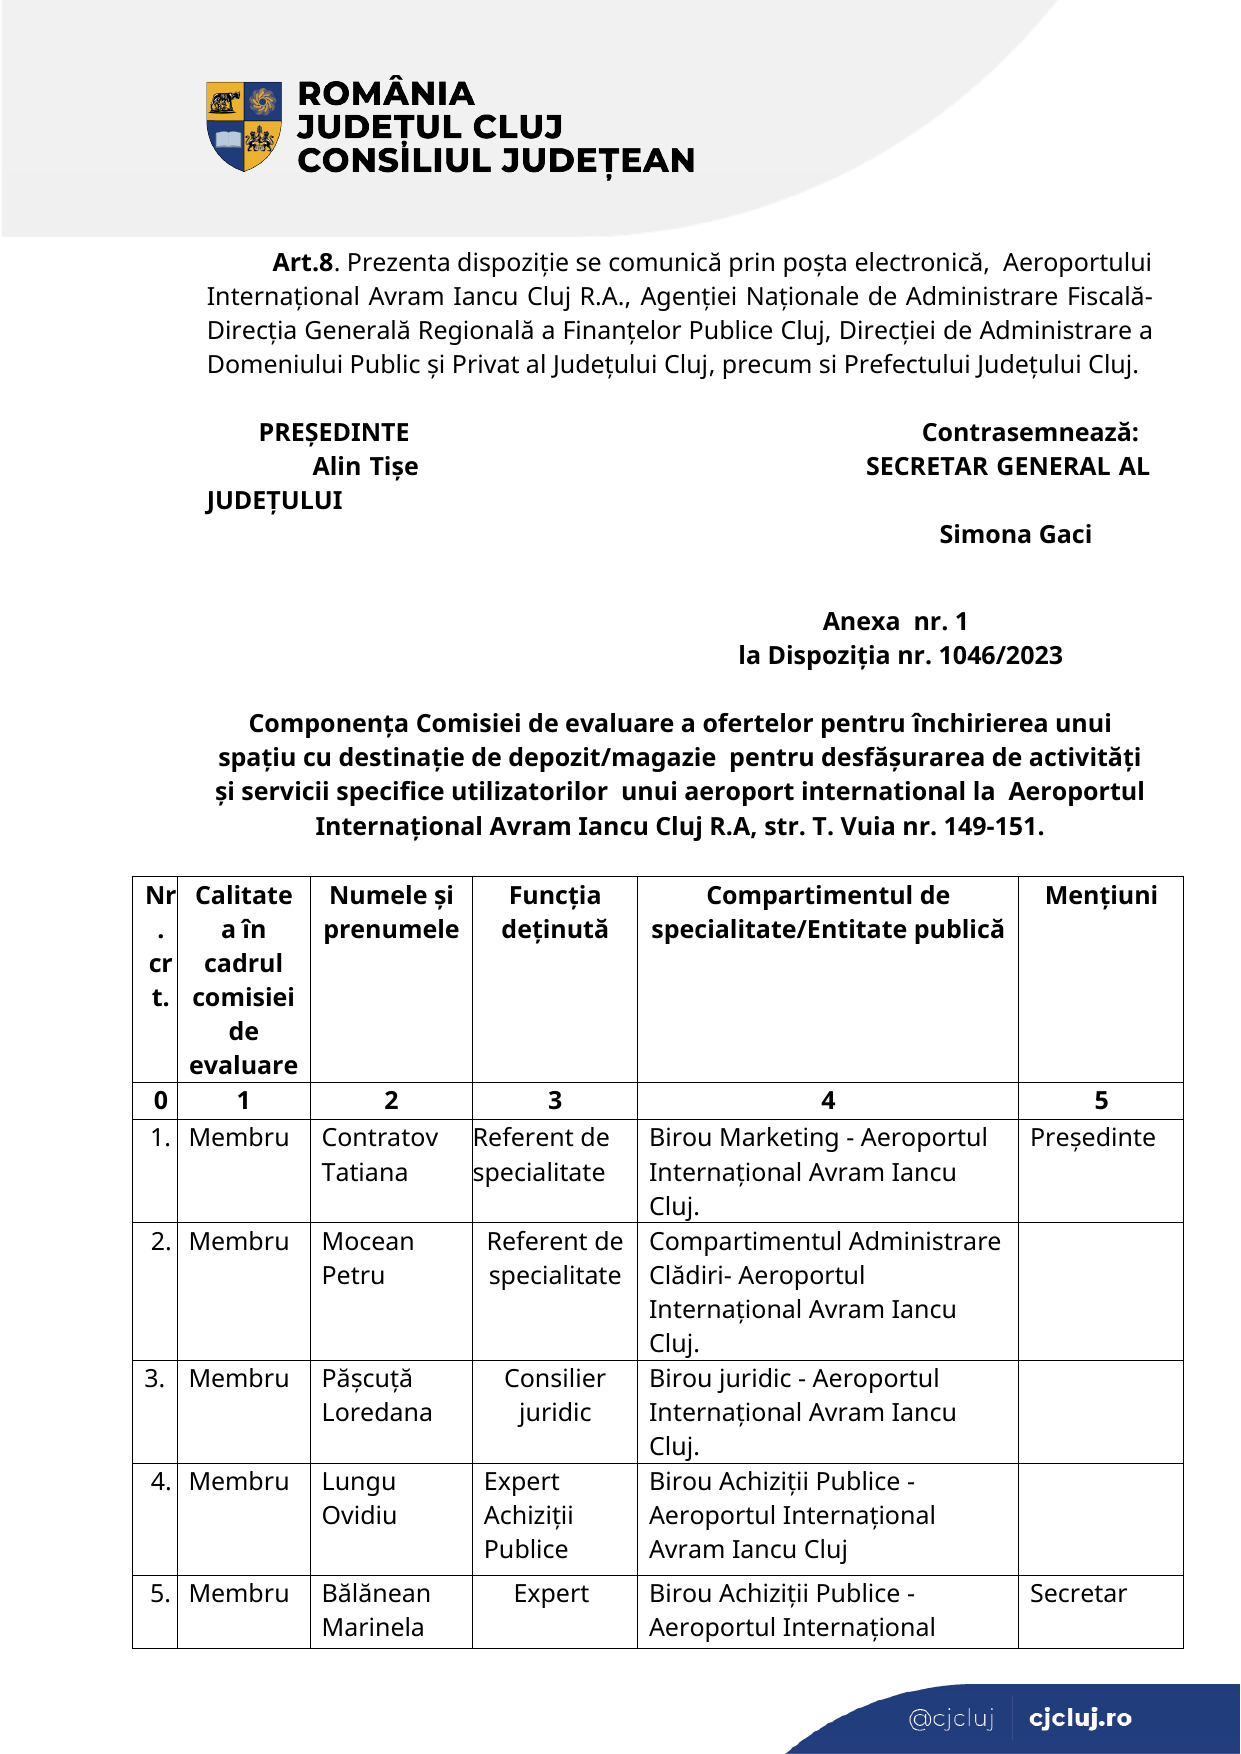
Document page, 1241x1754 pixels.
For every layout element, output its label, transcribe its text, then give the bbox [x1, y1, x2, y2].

table_cell Birou Marketing - Aeroportul Internațional Avram Iancu Cluj. [638, 1120, 1018, 1222]
table_cell 3. [133, 1361, 177, 1463]
table_cell Membru [178, 1223, 310, 1359]
table_cell 3 [473, 1083, 637, 1119]
table_cell Referent de specialitate [473, 1223, 637, 1359]
table_cell Pășcuță Loredana [311, 1361, 472, 1463]
text la Dispoziția nr. 1046/2023 [207, 638, 1153, 672]
table_header Numele și prenumele [311, 877, 472, 1082]
table_cell 5. [133, 1576, 177, 1648]
text Anexa nr. 1 [207, 604, 1153, 638]
table_cell Membru [178, 1464, 310, 1575]
text Componența Comisiei de evaluare a ofertelor pentru închirierea unui spațiu cu destinație de depozit/magazie pentru desfășurarea de activități și servicii specifice utilizatorilor unui aeroport international la Aeroportul Internațional Avram Iancu Cluj R.A, str. T. Vuia nr. 149-151. [207, 706, 1153, 842]
table_cell 1 [178, 1083, 310, 1119]
table_header Compartimentul de specialitate/Entitate publică [638, 877, 1018, 1082]
picture [206, 75, 694, 181]
table_cell [1019, 1361, 1183, 1463]
table_header Mențiuni [1019, 877, 1183, 1082]
table_cell Expert Achiziții Publice [473, 1464, 637, 1575]
table_cell Membru [178, 1120, 310, 1222]
text PREȘEDINTE Contrasemnează: [207, 415, 1153, 449]
table_cell Expert Achiziții Publice [473, 1576, 637, 1648]
table_header Calitatea în cadrul comisiei de evaluare [178, 877, 310, 1082]
table_cell [1019, 1223, 1183, 1359]
table_cell Bălănean Marinela [311, 1576, 472, 1648]
table_cell Contratov Tatiana [311, 1120, 472, 1222]
text Art.8. Prezenta dispoziție se comunică prin poșta electronică, Aeroportului Internațional Avram Iancu Cluj R.A., Agenției Naționale de Administrare Fiscală- Direcția Generală Regională a Finanțelor Publice Cluj, Direcției de Administrare a Domeniului Public și Privat al Județului Cluj, precum si Prefectului Județului Cluj. [207, 244, 1153, 381]
table_cell 4. [133, 1464, 177, 1575]
table_cell Lungu Ovidiu [311, 1464, 472, 1575]
table_cell 0 [133, 1083, 177, 1119]
table_cell [1019, 1464, 1183, 1575]
table_header Funcția deținută [473, 877, 637, 1082]
table_cell Membru [178, 1576, 310, 1648]
table_cell Secretar [1019, 1576, 1183, 1648]
table_cell 2. [133, 1223, 177, 1359]
table_cell 4 [638, 1083, 1018, 1119]
table_cell Compartimentul Administrare Clădiri- Aeroportul Internațional Avram Iancu Cluj. [638, 1223, 1018, 1359]
table_cell 5 [1019, 1083, 1183, 1119]
text Alin Tișe SECRETAR GENERAL AL JUDEȚULUI [207, 449, 1153, 517]
text Simona Gaci [207, 517, 1153, 551]
table_cell Consilier juridic [473, 1361, 637, 1463]
table_cell 1. [133, 1120, 177, 1222]
table_cell Referent de specialitate [473, 1120, 637, 1222]
table_cell 2 [311, 1083, 472, 1119]
table_cell Mocean Petru [311, 1223, 472, 1359]
picture [784, 1684, 1240, 1754]
table_cell Președinte [1019, 1120, 1183, 1222]
table_cell Birou Achiziții Publice - Aeroportul Internațional Avram Iancu Cluj [638, 1464, 1018, 1575]
table_cell Membru [178, 1361, 310, 1463]
table_cell Birou juridic - Aeroportul Internațional Avram Iancu Cluj. [638, 1361, 1018, 1463]
table_header Nr. crt. [133, 877, 177, 1082]
table_cell Birou Achiziții Publice - Aeroportul Internațional Avram Iancu Cluj [638, 1576, 1018, 1648]
